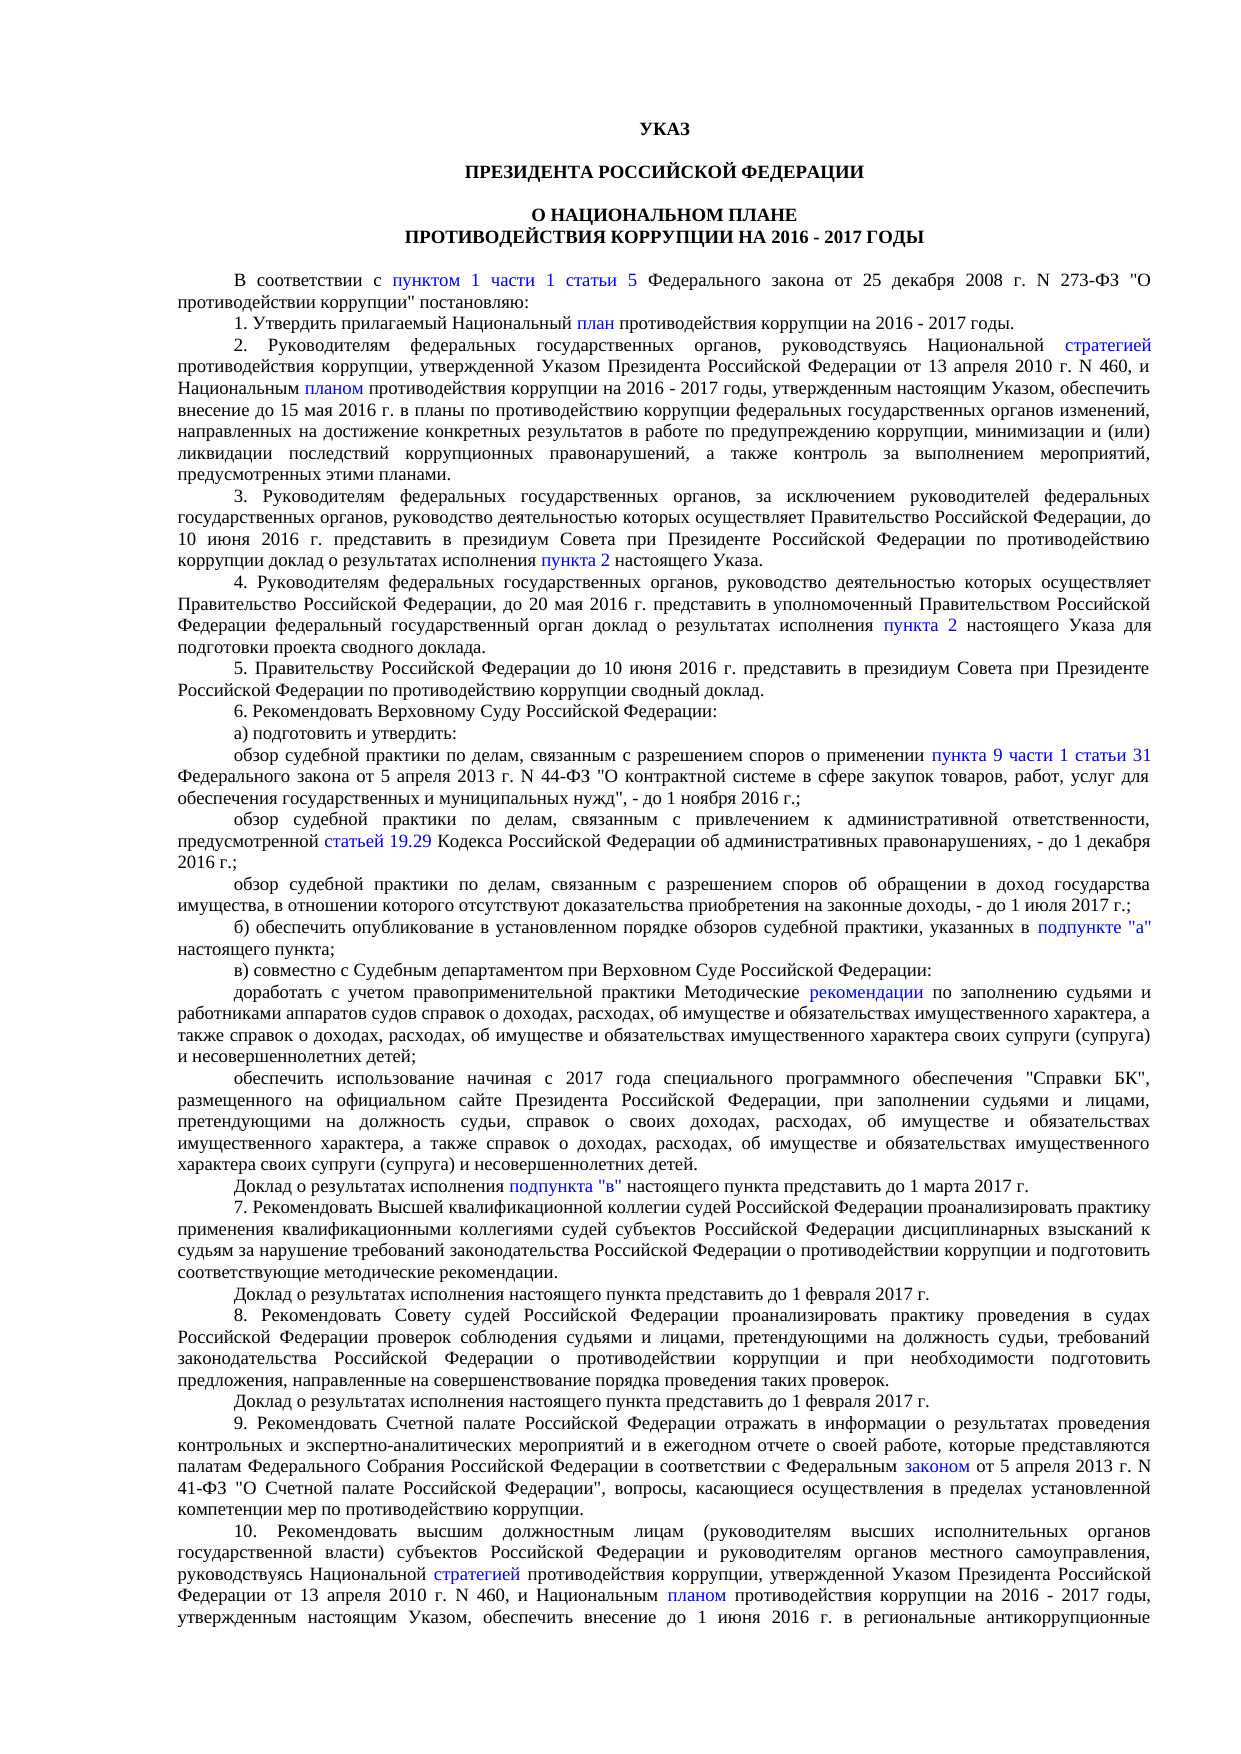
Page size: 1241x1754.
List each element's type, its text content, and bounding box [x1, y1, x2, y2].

text в) совместно с Судебным департаментом при Верховном Суде Российской Федерации: [177, 959, 1152, 981]
text 3. Руководителям федеральных государственных органов, за исключением руководителей федеральных государственных органов, руководство деятельностью которых осуществляет Правительство Российской Федерации, до 10 июня 2016 г. представить в президиум Совета при Президенте Российской Федерации по противодействию коррупции доклад о результатах исполнения пункта 2 настоящего Указа. [177, 485, 1152, 571]
text 4. Руководителям федеральных государственных органов, руководство деятельностью которых осуществляет Правительство Российской Федерации, до 20 мая 2016 г. представить в уполномоченный Правительством Российской Федерации федеральный государственный орган доклад о результатах исполнения пункта 2 настоящего Указа для подготовки проекта сводного доклада. [177, 571, 1152, 657]
text обзор судебной практики по делам, связанным с привлечением к административной ответственности, предусмотренной статьей 19.29 Кодекса Российской Федерации об административных правонарушениях, - до 1 декабря 2016 г.; [177, 808, 1152, 873]
title ПРОТИВОДЕЙСТВИЯ КОРРУПЦИИ НА 2016 - 2017 ГОДЫ [177, 226, 1152, 247]
title О НАЦИОНАЛЬНОМ ПЛАНЕ [177, 204, 1152, 226]
text В соответствии с пунктом 1 части 1 статьи 5 Федерального закона от 25 декабря 2008 г. N 273-ФЗ "О противодействии коррупции" постановляю: [177, 269, 1152, 312]
title ПРЕЗИДЕНТА РОССИЙСКОЙ ФЕДЕРАЦИИ [177, 161, 1152, 183]
text 8. Рекомендовать Совету судей Российской Федерации проанализировать практику проведения в судах Российской Федерации проверок соблюдения судьями и лицами, претендующими на должность судьи, требований законодательства Российской Федерации о противодействии коррупции и при необходимости подготовить предложения, направленные на совершенствование порядка проведения таких проверок. [177, 1304, 1152, 1390]
text 1. Утвердить прилагаемый Национальный план противодействия коррупции на 2016 - 2017 годы. [177, 312, 1152, 334]
text обеспечить использование начиная с 2017 года специального программного обеспечения "Справки БК", размещенного на официальном сайте Президента Российской Федерации, при заполнении судьями и лицами, претендующими на должность судьи, справок о своих доходах, расходах, об имуществе и обязательствах имущественного характера, а также справок о доходах, расходах, об имуществе и обязательствах имущественного характера своих супруги (супруга) и несовершеннолетних детей. [177, 1067, 1152, 1175]
text 6. Рекомендовать Верховному Суду Российской Федерации: [177, 700, 1152, 722]
text 2. Руководителям федеральных государственных органов, руководствуясь Национальной стратегией противодействия коррупции, утвержденной Указом Президента Российской Федерации от 13 апреля 2010 г. N 460, и Национальным планом противодействия коррупции на 2016 - 2017 годы, утвержденным настоящим Указом, обеспечить внесение до 15 мая 2016 г. в планы по противодействию коррупции федеральных государственных органов изменений, направленных на достижение конкретных результатов в работе по предупреждению коррупции, минимизации и (или) ликвидации последствий коррупционных правонарушений, а также контроль за выполнением мероприятий, предусмотренных этими планами. [177, 334, 1152, 485]
text Доклад о результатах исполнения настоящего пункта представить до 1 февраля 2017 г. [177, 1282, 1152, 1304]
text Доклад о результатах исполнения подпункта "в" настоящего пункта представить до 1 марта 2017 г. [177, 1175, 1152, 1196]
text доработать с учетом правоприменительной практики Методические рекомендации по заполнению судьями и работниками аппаратов судов справок о доходах, расходах, об имуществе и обязательствах имущественного характера, а также справок о доходах, расходах, об имуществе и обязательствах имущественного характера своих супруги (супруга) и несовершеннолетних детей; [177, 981, 1152, 1067]
text а) подготовить и утвердить: [177, 722, 1152, 743]
text обзор судебной практики по делам, связанным с разрешением споров об обращении в доход государства имущества, в отношении которого отсутствуют доказательства приобретения на законные доходы, - до 1 июля 2017 г.; [177, 873, 1152, 916]
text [177, 1520, 1152, 1627]
title УКАЗ [177, 118, 1152, 140]
text б) обеспечить опубликование в установленном порядке обзоров судебной практики, указанных в подпункте "а" настоящего пункта; [177, 916, 1152, 959]
text 9. Рекомендовать Счетной палате Российской Федерации отражать в информации о результатах проведения контрольных и экспертно-аналитических мероприятий и в ежегодном отчете о своей работе, которые представляются палатам Федерального Собрания Российской Федерации в соответствии с Федеральным законом от 5 апреля 2013 г. N 41-ФЗ "О Счетной палате Российской Федерации", вопросы, касающиеся осуществления в пределах установленной компетенции мер по противодействию коррупции. [177, 1412, 1152, 1520]
text Доклад о результатах исполнения настоящего пункта представить до 1 февраля 2017 г. [177, 1390, 1152, 1412]
text 7. Рекомендовать Высшей квалификационной коллегии судей Российской Федерации проанализировать практику применения квалификационными коллегиями судей субъектов Российской Федерации дисциплинарных взысканий к судьям за нарушение требований законодательства Российской Федерации о противодействии коррупции и подготовить соответствующие методические рекомендации. [177, 1196, 1152, 1282]
text 5. Правительству Российской Федерации до 10 июня 2016 г. представить в президиум Совета при Президенте Российской Федерации по противодействию коррупции сводный доклад. [177, 657, 1152, 700]
text обзор судебной практики по делам, связанным с разрешением споров о применении пункта 9 части 1 статьи 31 Федерального закона от 5 апреля 2013 г. N 44-ФЗ "О контрактной системе в сфере закупок товаров, работ, услуг для обеспечения государственных и муниципальных нужд", - до 1 ноября 2016 г.; [177, 743, 1152, 808]
